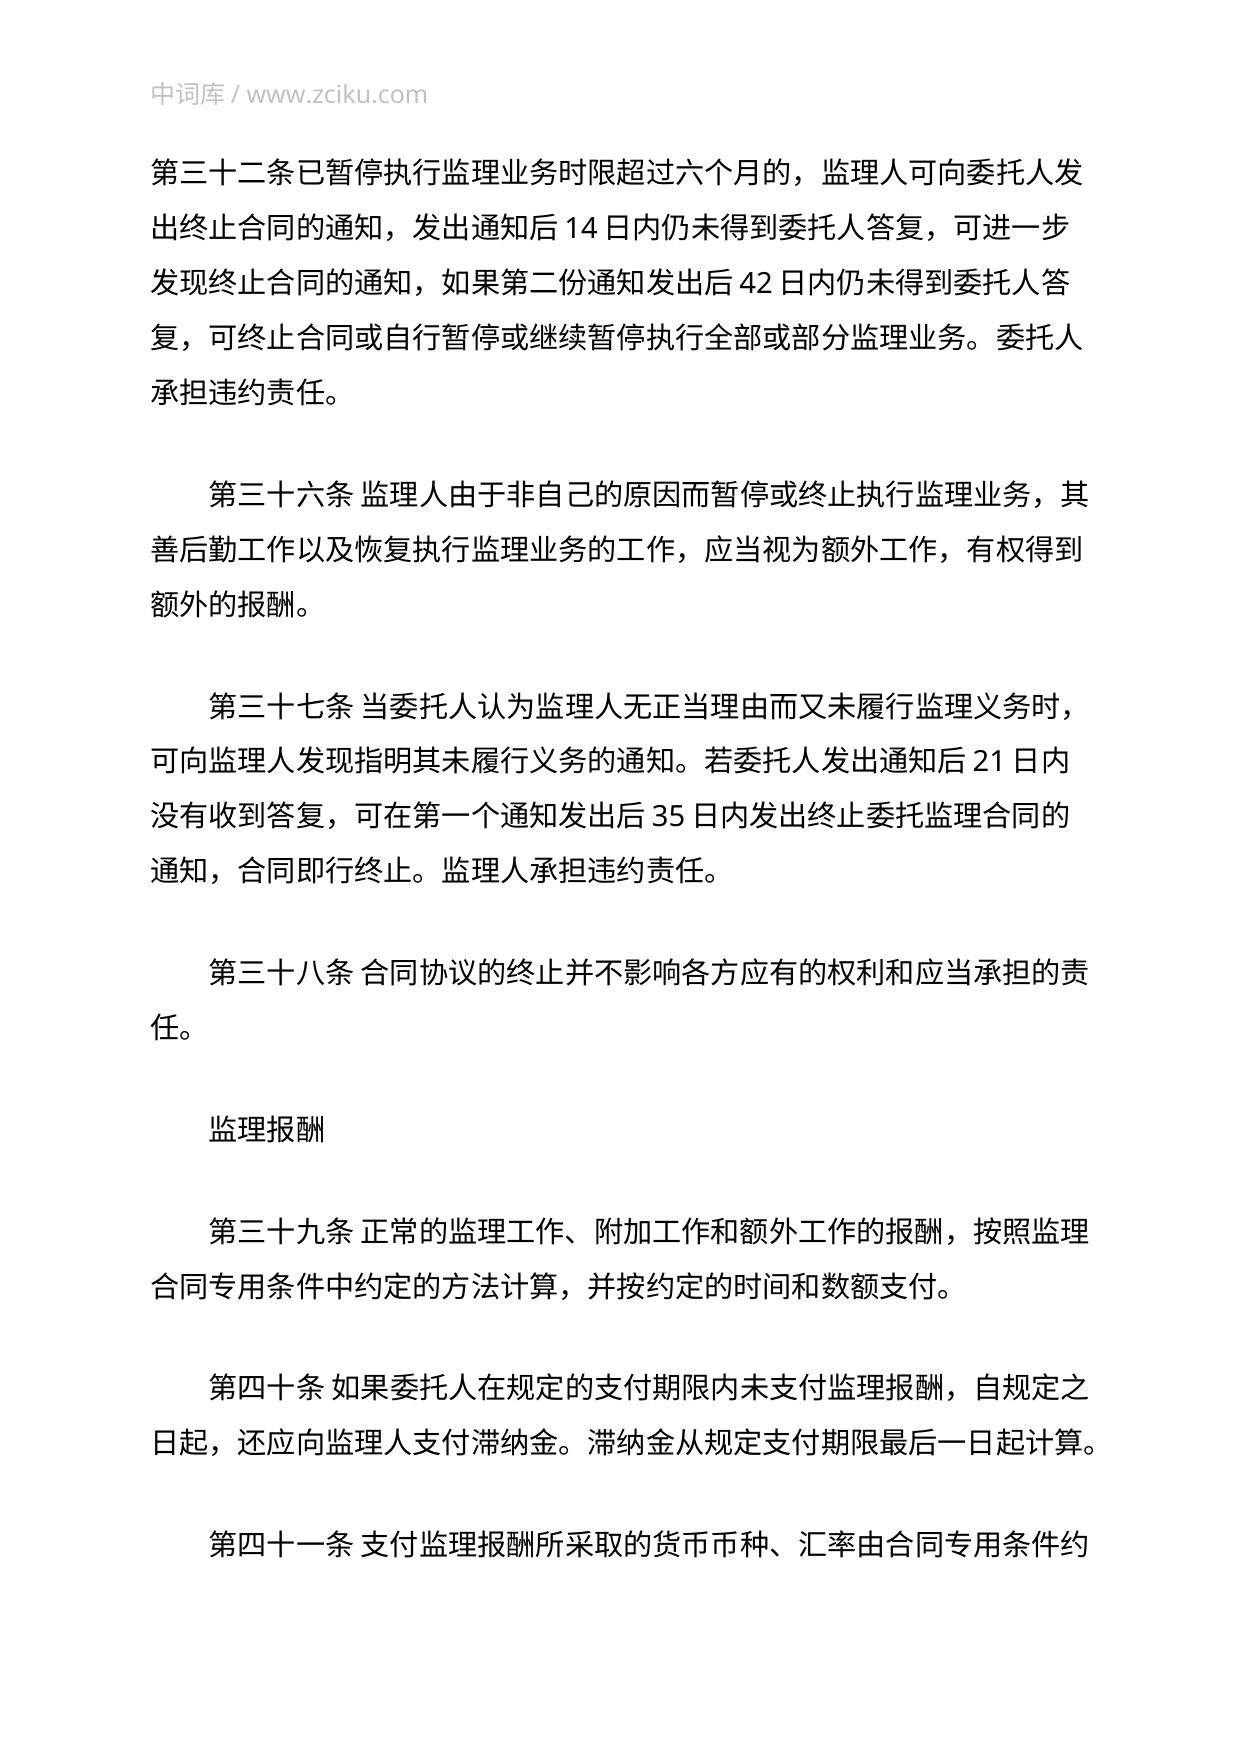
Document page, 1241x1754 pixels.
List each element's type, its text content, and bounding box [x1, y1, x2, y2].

text 第四十条 如果委托人在规定的支付期限内未支付监理报酬，自规定之日起，还应向监理人支付滞纳金。滞纳金从规定支付期限最后一日起计算。 [150, 1365, 1090, 1462]
text 第三十九条 正常的监理工作、附加工作和额外工作的报酬，按照监理合同专用条件中约定的方法计算，并按约定的时间和数额支付。 [150, 1208, 1090, 1305]
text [150, 150, 1090, 412]
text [150, 1522, 1090, 1564]
text 第三十六条 监理人由于非自己的原因而暂停或终止执行监理业务，其善后勤工作以及恢复执行监理业务的工作，应当视为额外工作，有权得到额外的报酬。 [150, 472, 1090, 624]
text 第三十八条 合同协议的终止并不影响各方应有的权利和应当承担的责任。 [150, 950, 1090, 1047]
text 监理报酬 [150, 1106, 1090, 1149]
text 第三十七条 当委托人认为监理人无正当理由而又未履行监理义务时，可向监理人发现指明其未履行义务的通知。若委托人发出通知后21日内没有收到答复，可在第一个通知发出后35日内发出终止委托监理合同的通知，合同即行终止。监理人承担违约责任。 [150, 683, 1090, 890]
